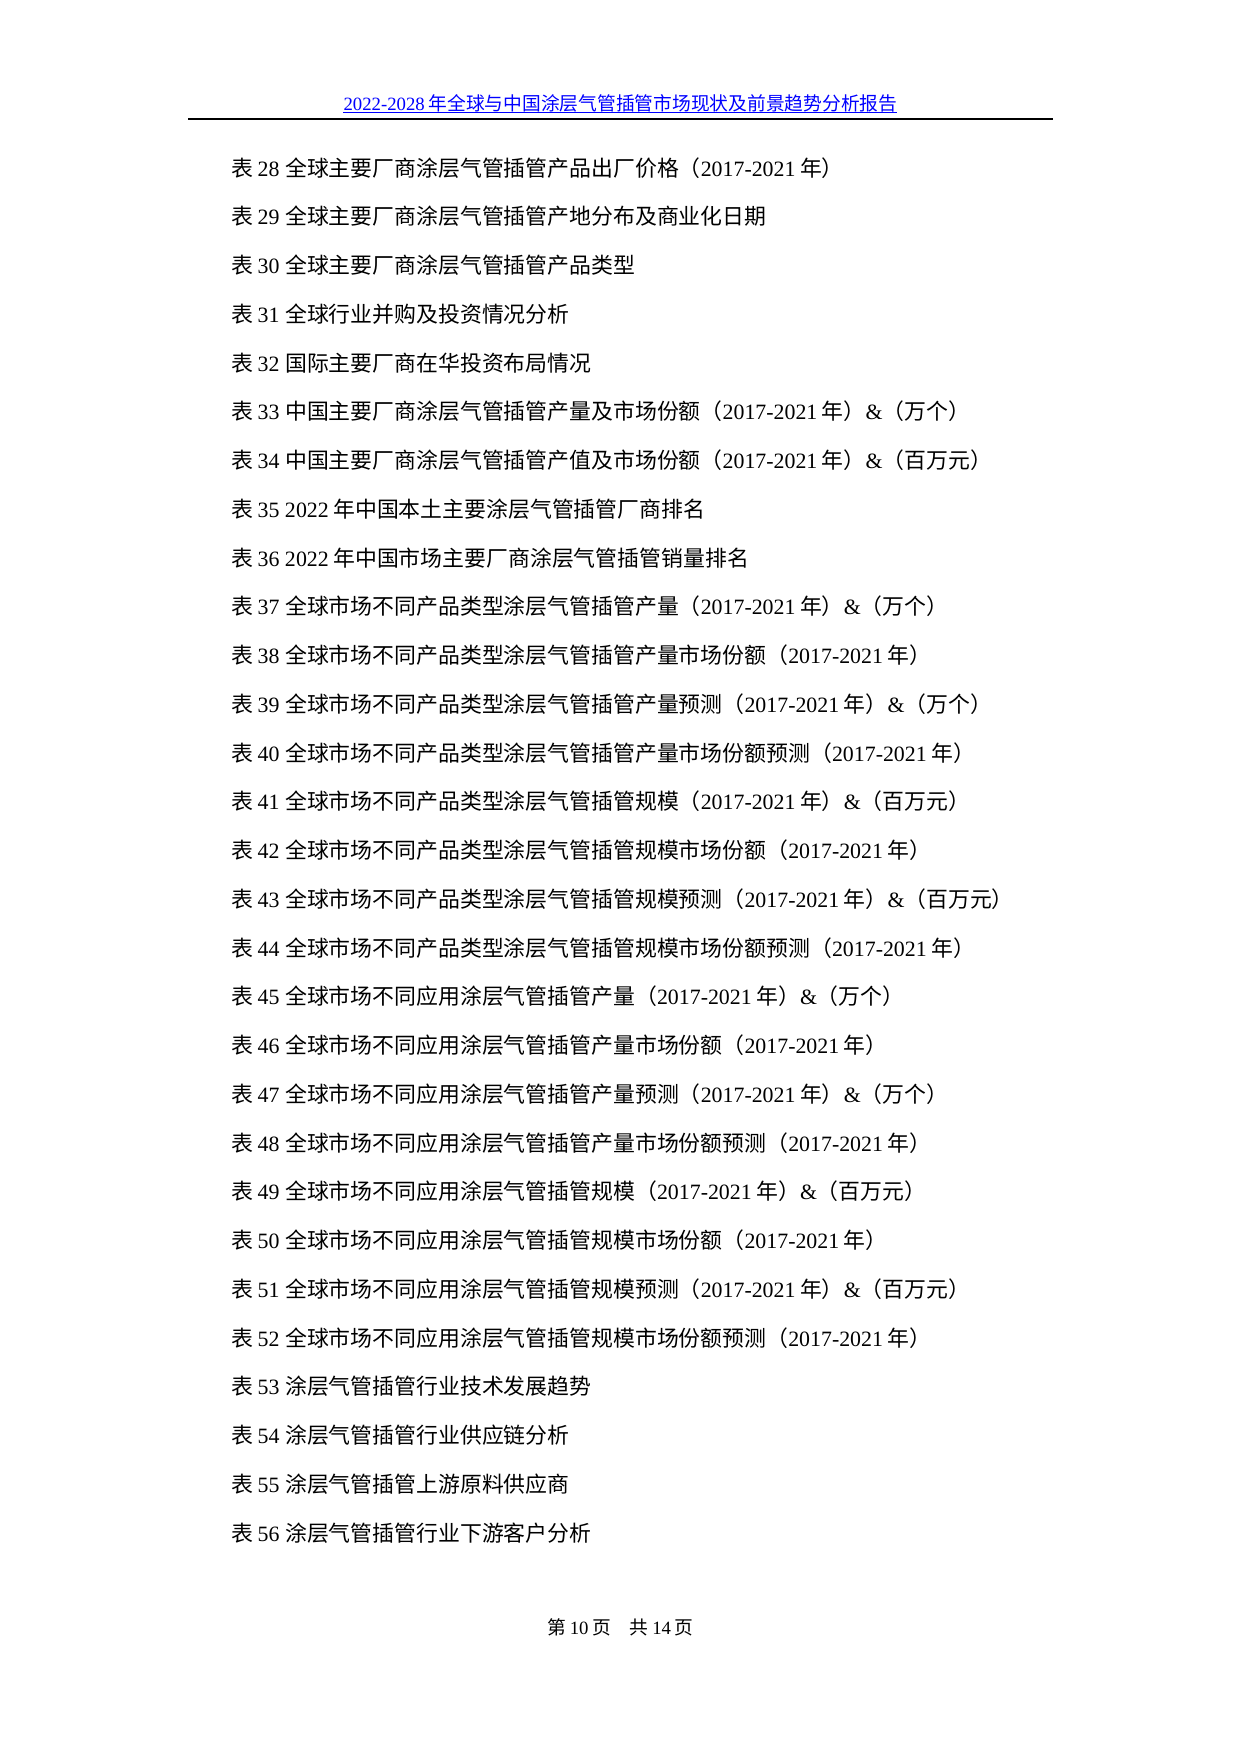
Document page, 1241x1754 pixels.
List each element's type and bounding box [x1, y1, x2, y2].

text [187, 150, 1053, 1548]
